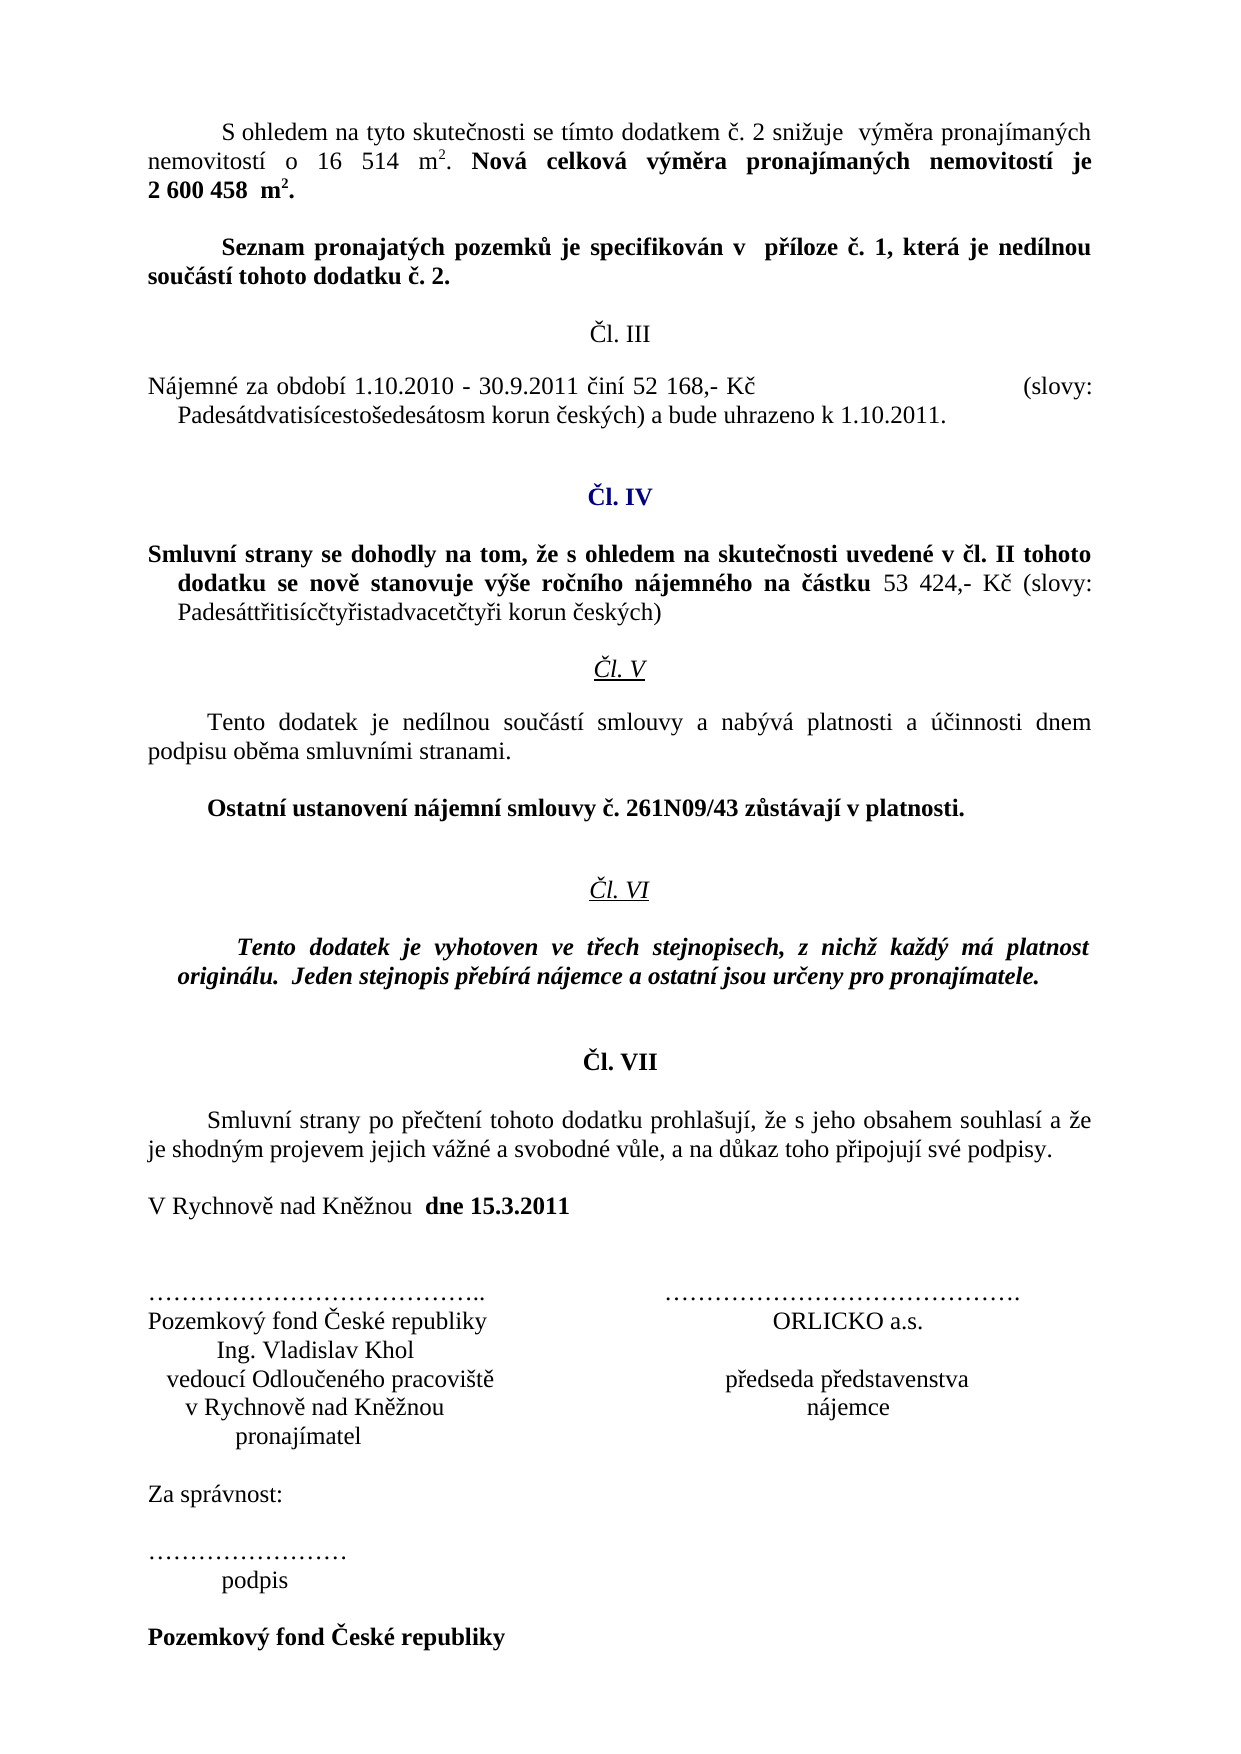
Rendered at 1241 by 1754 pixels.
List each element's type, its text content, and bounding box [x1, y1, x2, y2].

subtitle Čl. V [148, 654, 1092, 683]
text Ing. Vladislav Khol [148, 1335, 1092, 1364]
text Tento dodatek je nedílnou součástí smlouvy a nabývá platnosti a účinnosti dnem podpisu oběma smluvními stranami. [148, 707, 1092, 764]
text V Rychnově nad Kněžnou dne 15.3.2011 [148, 1191, 1092, 1220]
text Pozemkový fond České republiky [148, 1622, 1092, 1651]
text Tento dodatek je vyhotoven ve třech stejnopisech, z nichž každý má platnost originálu. Jeden stejnopis přebírá nájemce a ostatní jsou určeny pro pronajímatele. [177, 932, 1092, 990]
text Smluvní strany se dohodly na tom, že s ohledem na skutečnosti uvedené v čl. II tohoto dodatku se nově stanovuje výše ročního nájemného na částku 53 424,- Kč (slovy: Padesáttřitisícčtyřistadvacetčtyři korun českých) [148, 539, 1092, 626]
text Za správnost: [148, 1479, 1092, 1507]
text S ohledem na tyto skutečnosti se tímto dodatkem č. 2 snižuje výměra pronajímaných nemovitostí o . Nová celková výměra pronajímaných nemovitostí je 2 600 458 m2. [148, 117, 1092, 204]
text Smluvní strany po přečtení tohoto dodatku prohlašují, že s jeho obsahem souhlasí a že je shodným projevem jejich vážné a svobodné vůle, a na důkaz toho připojují své podpisy. [148, 1105, 1092, 1162]
subtitle Čl. III [148, 319, 1092, 347]
text v Rychnově nad Kněžnou nájemce [148, 1392, 1092, 1421]
text vedoucí Odloučeného pracoviště předseda představenstva [148, 1364, 1092, 1392]
text Seznam pronajatých pozemků je specifikován v příloze č. 1, která je nedílnou součástí tohoto dodatku č. 2. [148, 232, 1092, 290]
text …………………… [148, 1536, 1092, 1565]
text podpis [148, 1565, 1092, 1594]
text Ostatní ustanovení nájemní smlouvy č. 261N09/43 zůstávají v platnosti. [148, 793, 1092, 822]
text Nájemné za období 1.10.2010 - 30.9.2011 činí 52 168,- Kč (slovy: Padesátdvatisícestošedesátosm korun českých) a bude uhrazeno k 1.10.2011. [148, 371, 1092, 429]
text Čl. VII [148, 1047, 1092, 1076]
text Pozemkový fond České republiky ORLICKO a.s. [148, 1306, 1092, 1335]
subtitle Čl. IV [148, 482, 1092, 511]
subtitle Čl. VI [148, 875, 1092, 904]
text pronajímatel [148, 1421, 1092, 1450]
text ………………………………….. ……………………………………. [148, 1277, 1092, 1306]
